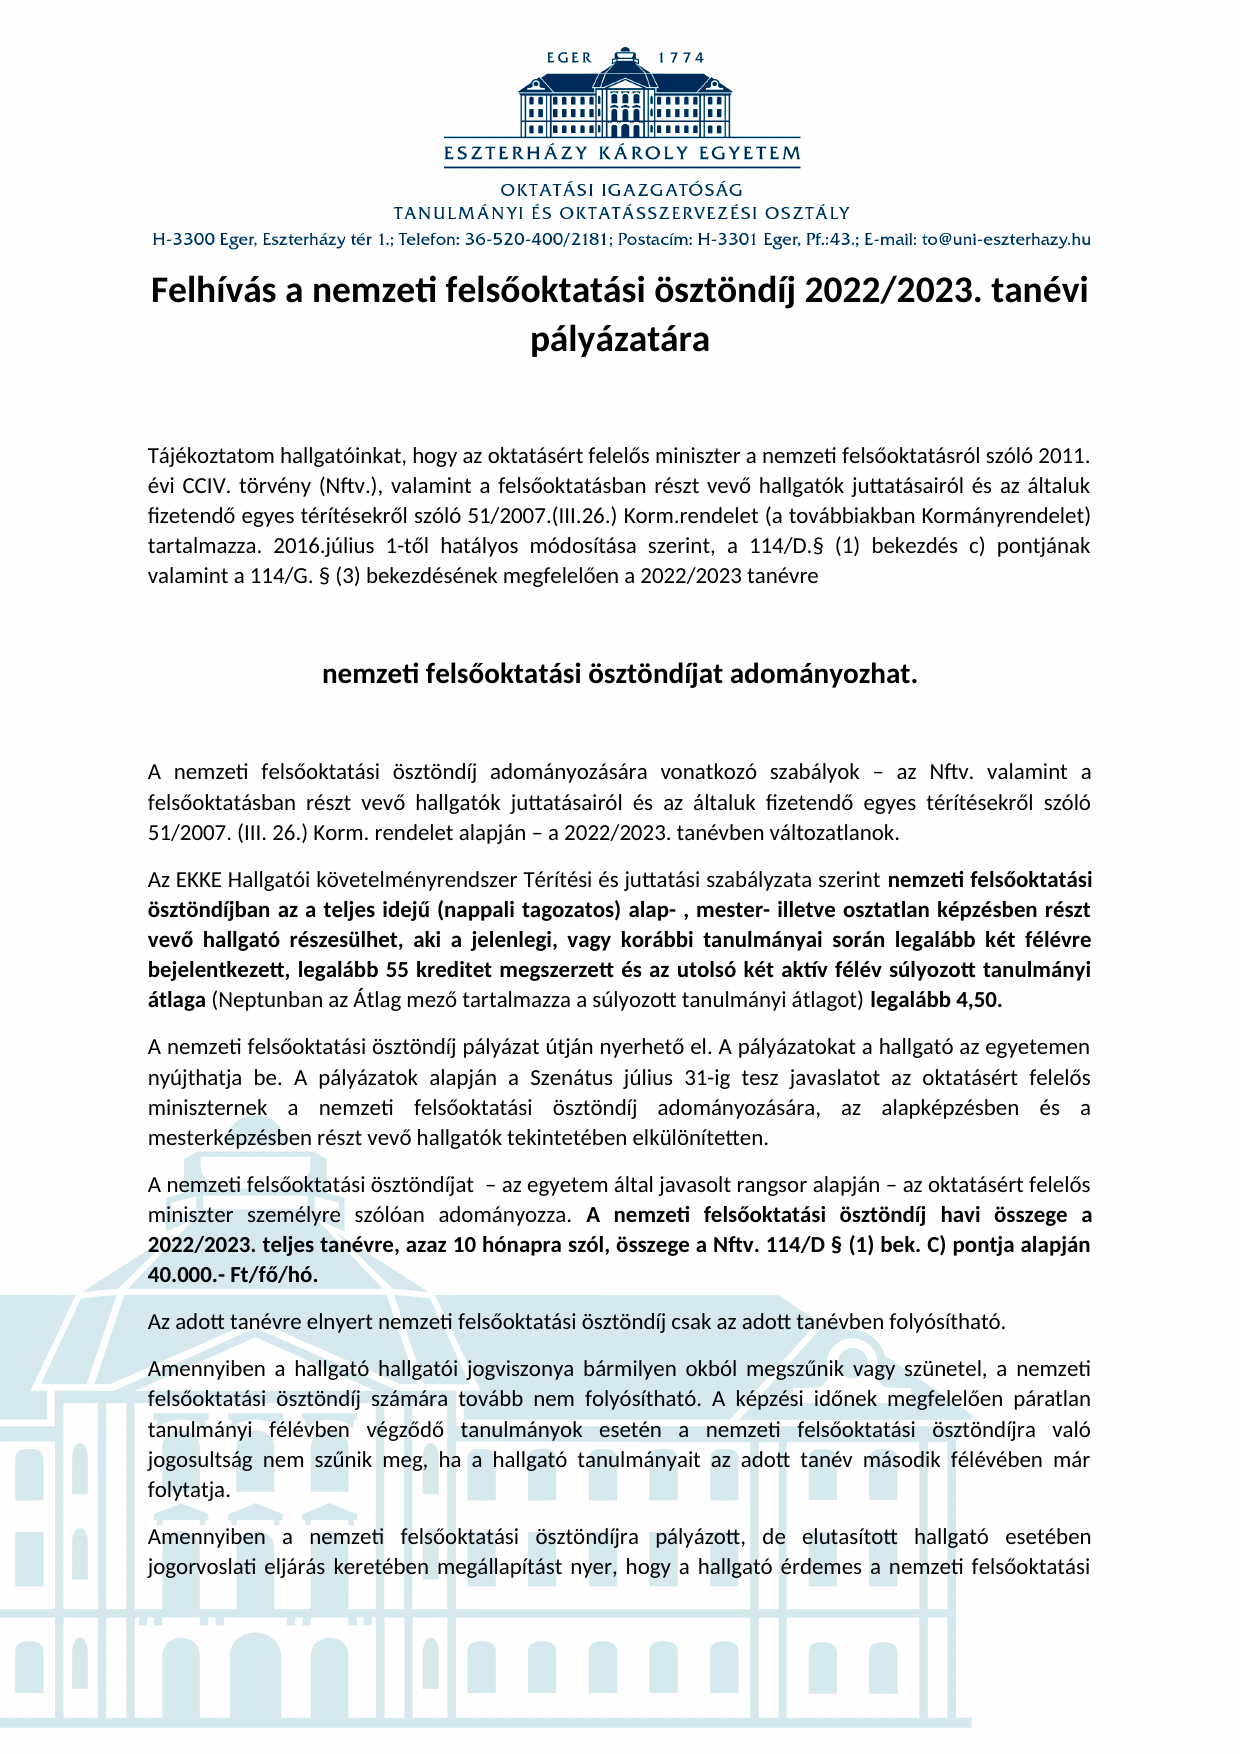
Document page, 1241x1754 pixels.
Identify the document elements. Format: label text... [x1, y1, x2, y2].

picture [0, 0, 1241, 1754]
text Tájékoztatom hallgatóinkat, hogy az oktatásért felelős miniszter a nemzeti felsőoktatásról szóló 2011. évi CCIV. törvény (Nftv.), valamint a felsőoktatásban részt vevő hallgatók juttatásairól és az általuk fizetendő egyes térítésekről szóló 51/2007.(III.26.) Korm.rendelet (a továbbiakban Kormányrendelet) tartalmazza. 2016.július 1-től hatályos módosítása szerint, a 114/D.§ (1) bekezdés c) pontjának valamint a 114/G. § (3) bekezdésének megfelelően a 2022/2023 tanévre [148, 441, 1093, 590]
text A nemzeti felsőoktatási ösztöndíjat – az egyetem által javasolt rangsor alapján – az oktatásért felelős miniszter személyre szólóan adományozza. A nemzeti felsőoktatási ösztöndíj havi összege a 2022/2023. teljes tanévre, azaz 10 hónapra szól, összege a Nftv. 114/D § (1) bek. C) pontja alapján 40.000.- Ft/fő/hó. [148, 1170, 1093, 1288]
text A nemzeti felsőoktatási ösztöndíj pályázat útján nyerhető el. A pályázatokat a hallgató az egyetemen nyújthatja be. A pályázatok alapján a Szenátus július 31-ig tesz javaslatot az oktatásért felelős miniszternek a nemzeti felsőoktatási ösztöndíj adományozására, az alapképzésben és a mesterképzésben részt vevő hallgatók tekintetében elkülönítetten. [148, 1032, 1093, 1151]
text A nemzeti felsőoktatási ösztöndíj adományozására vonatkozó szabályok – az Nftv. valamint a felsőoktatásban részt vevő hallgatók juttatásairól és az általuk fizetendő egyes térítésekről szóló 51/2007. (III. 26.) Korm. rendelet alapján – a 2022/2023. tanévben változatlanok. [148, 757, 1093, 846]
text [148, 1522, 1093, 1580]
text Amennyiben a hallgató hallgatói jogviszonya bármilyen okból megszűnik vagy szünetel, a nemzeti felsőoktatási ösztöndíj számára tovább nem folyósítható. A képzési időnek megfelelően páratlan tanulmányi félévben végződő tanulmányok esetén a nemzeti felsőoktatási ösztöndíjra való jogosultság nem szűnik meg, ha a hallgató tanulmányait az adott tanév második félévében már folytatja. [148, 1354, 1093, 1503]
text Az EKKE Hallgatói követelményrendszer Térítési és juttatási szabályzata szerint nemzeti felsőoktatási ösztöndíjban az a teljes idejű (nappali tagozatos) alap- , mester- illetve osztatlan képzésben részt vevő hallgató részesülhet, aki a jelenlegi, vagy korábbi tanulmányai során legalább két félévre bejelentkezett, legalább 55 kreditet megszerzett és az utolsó két aktív félév súlyozott tanulmányi átlaga (Neptunban az Átlag mező tartalmazza a súlyozott tanulmányi átlagot) legalább 4,50. [148, 865, 1093, 1013]
text Az adott tanévre elnyert nemzeti felsőoktatási ösztöndíj csak az adott tanévben folyósítható. [148, 1307, 1093, 1335]
text Felhívás a nemzeti felsőoktatási ösztöndíj 2022/2023. tanévi pályázatára [148, 266, 1093, 361]
text nemzeti felsőoktatási ösztöndíjat adományozhat. [148, 655, 1093, 691]
